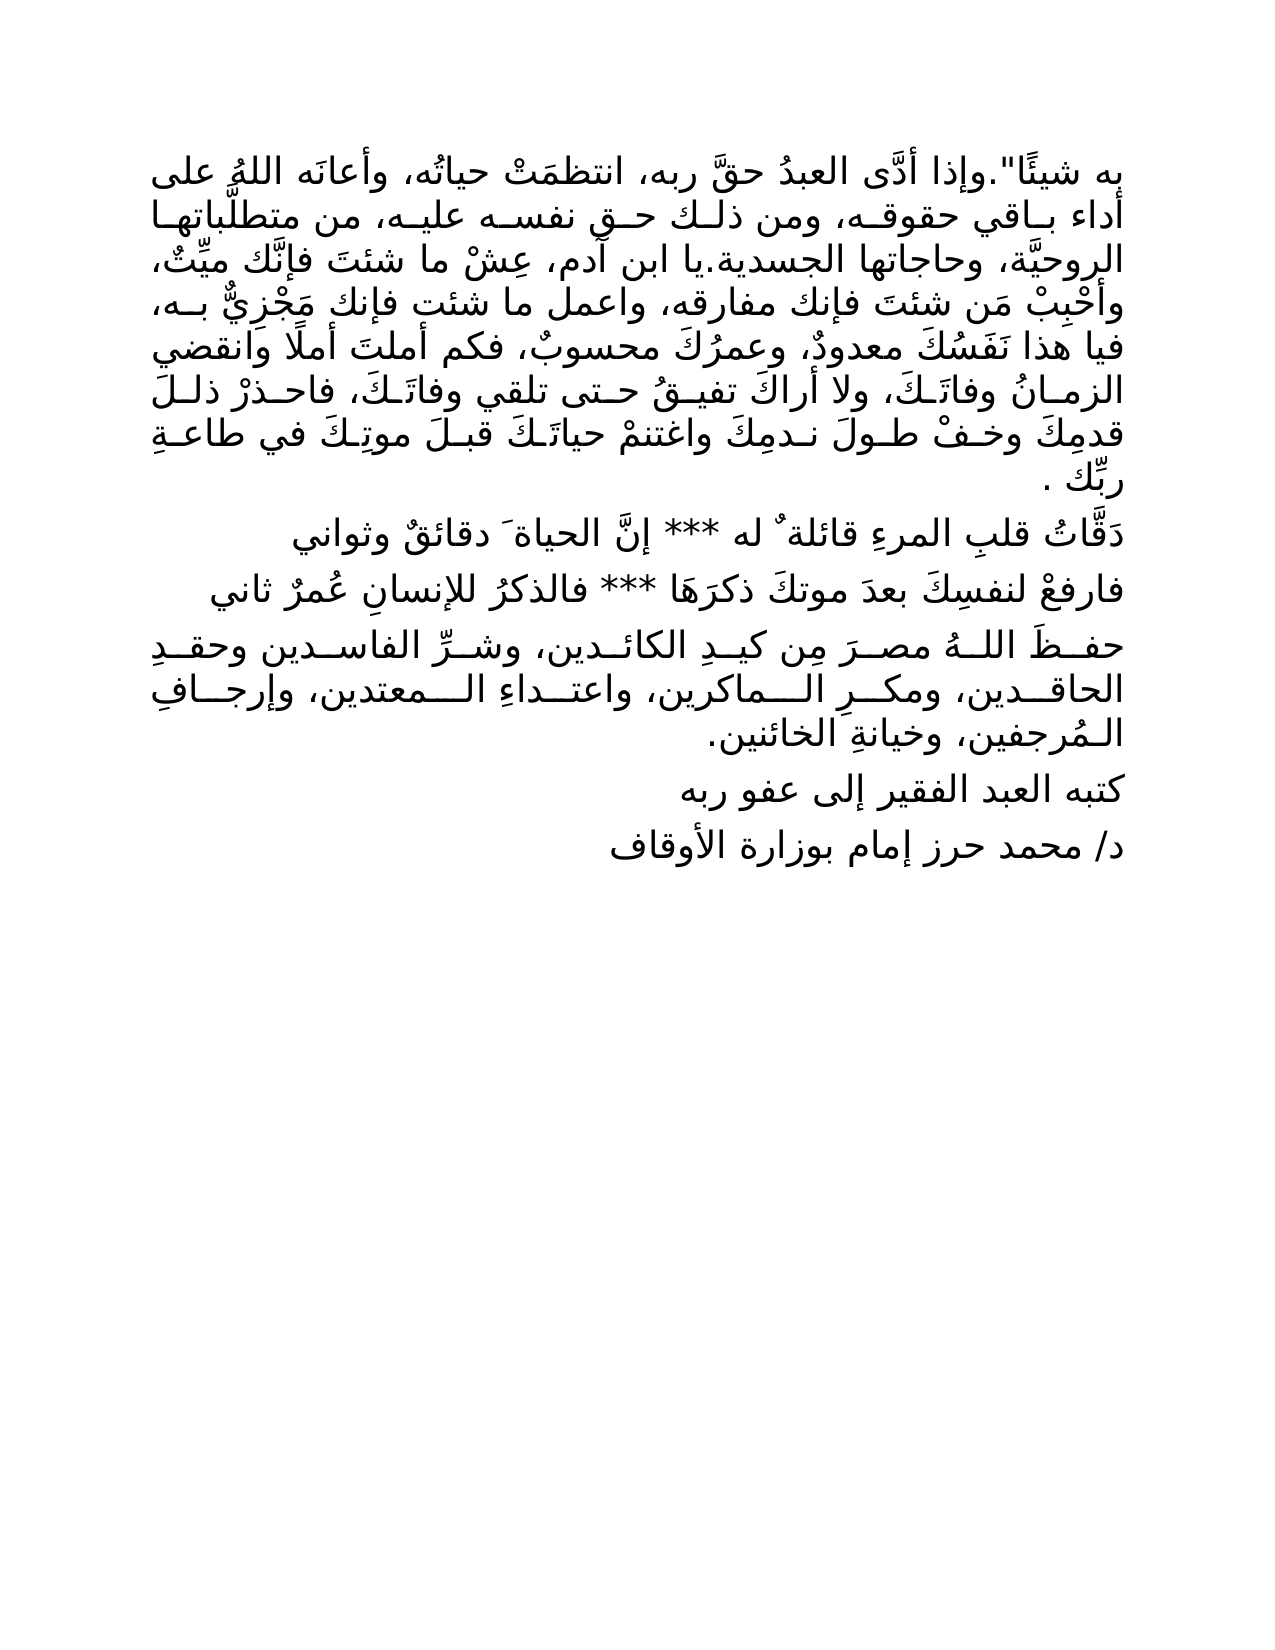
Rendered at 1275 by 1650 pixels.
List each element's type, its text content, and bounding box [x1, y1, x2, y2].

text كتبه العبد الفقير إلى عفو ربه [150, 767, 1125, 811]
text د/ محمد حرز إمام بوزارة الأوقاف [150, 823, 1125, 867]
text فارفعْ لنفسِكَ بعدَ موتكَ ذكرَهَا *** فالذكرُ للإنسانِ عُمرٌ ثاني [150, 568, 1125, 611]
text حفظَ اللهُ مصرَ مِن كيدِ الكائدين، وشرِّ الفاسدين وحقدِ الحاقدين، ومكرِ الـماكرين، واعتداءِ الـمعتدين، وإرجافِ الـمُرجفين، وخيانةِ الخائنين. [150, 624, 1125, 755]
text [150, 150, 1125, 499]
text دَقَّاتُ قلبِ المرءِ قائلة ٌ له *** إنَّ الحياة َ دقائقٌ وثواني [150, 512, 1125, 555]
